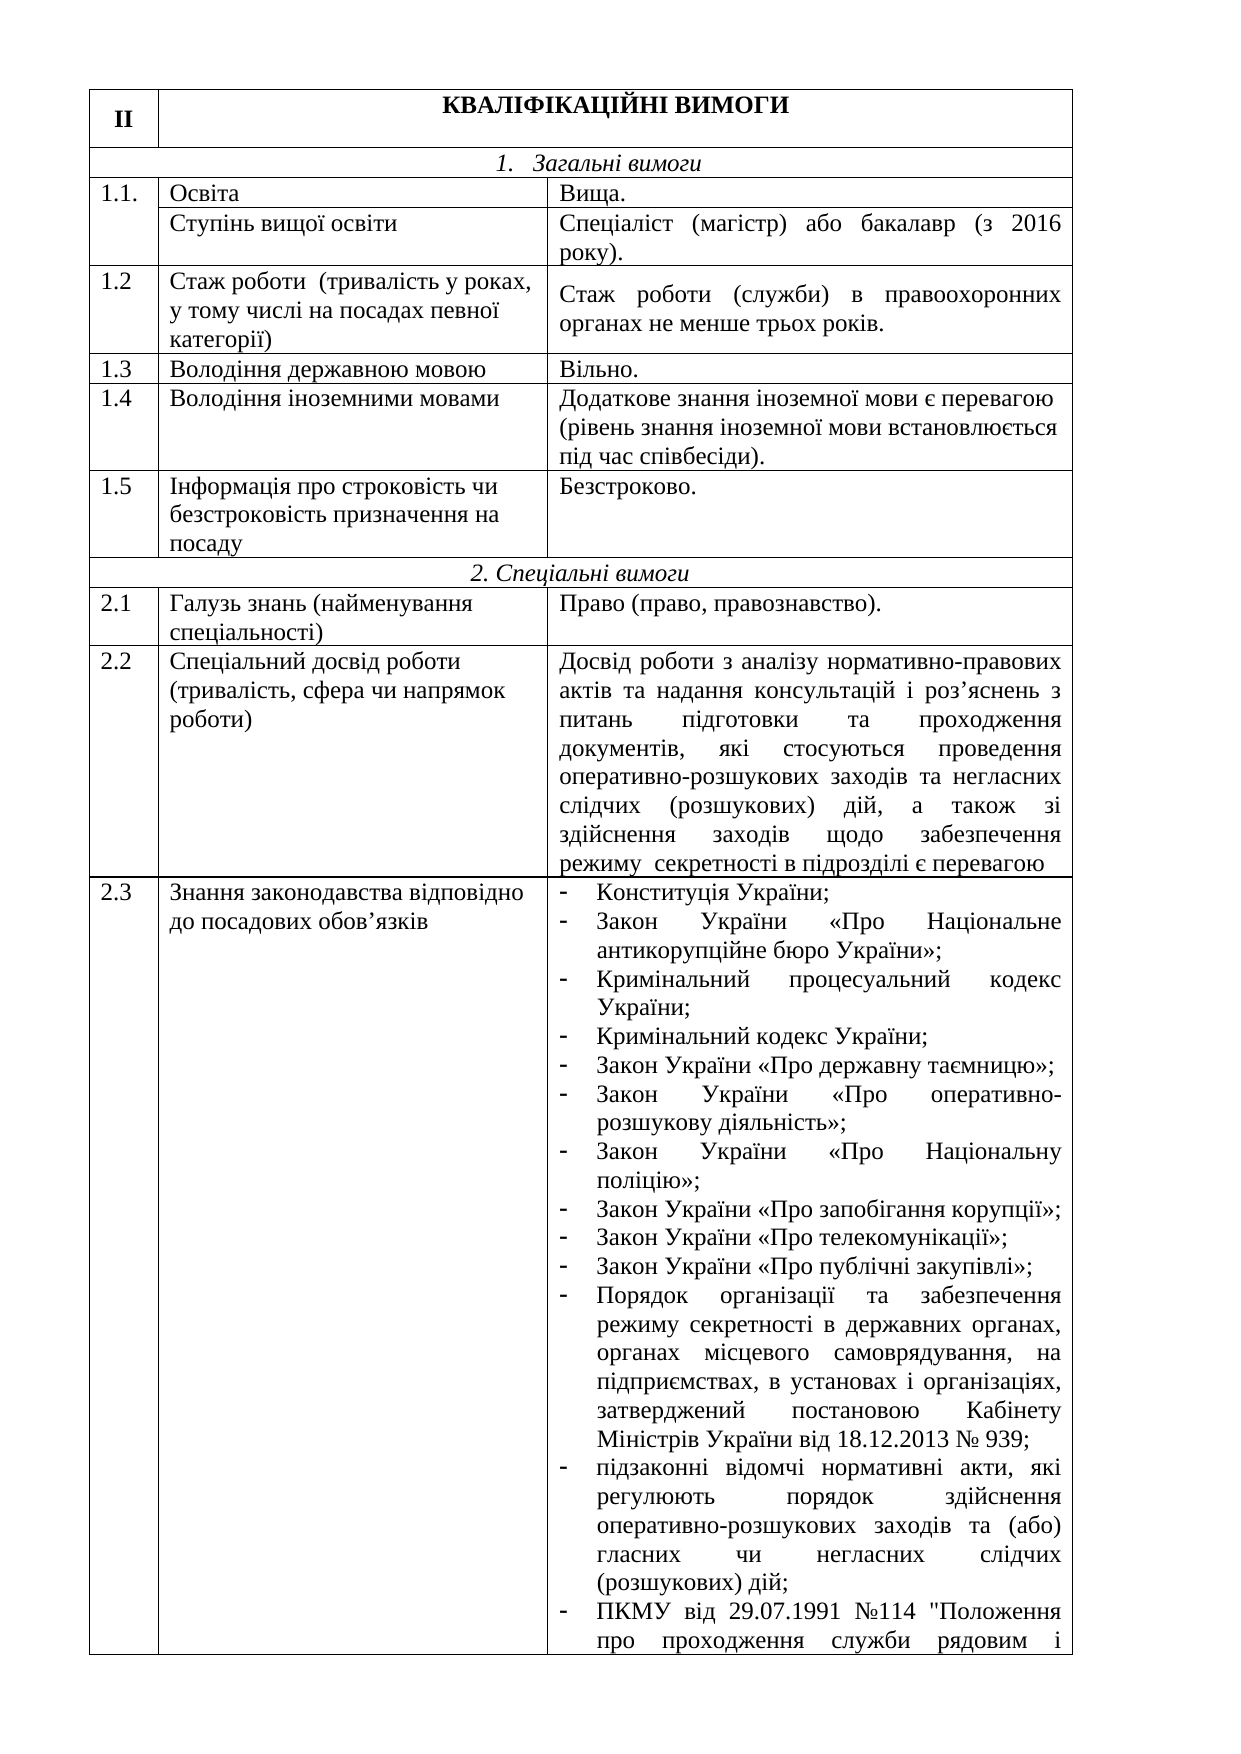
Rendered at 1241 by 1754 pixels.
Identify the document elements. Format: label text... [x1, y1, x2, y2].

table_cell 1.3 [90, 354, 158, 382]
table_cell Спеціальний досвід роботи (тривалість, сфера чи напрямок роботи) [159, 646, 547, 876]
table_cell Володіння державною мовою [159, 354, 547, 382]
table_cell Загальні вимоги [90, 148, 1072, 177]
table_cell 2.2 [90, 646, 158, 876]
table_cell 1.4 [90, 384, 158, 470]
table_cell 2.3 [90, 878, 158, 1654]
table_cell 1.5 [90, 471, 158, 557]
table_cell Спеціаліст (магістр) або бакалавр (з 2016 року). [548, 208, 1072, 265]
table_cell Інформація про строковість чи безстроковість призначення на посаду [159, 471, 547, 557]
table_cell Стаж роботи (тривалість у роках, у тому числі на посадах певної категорії) [159, 266, 547, 353]
table_cell Володіння іноземними мовами [159, 384, 547, 470]
table_cell Безстроково. [548, 471, 1072, 557]
table_cell ІІ [90, 90, 158, 147]
table_cell 1.2 [90, 266, 158, 353]
table_cell Знання законодавства відповідно до посадових обов’язків [159, 878, 547, 1654]
table_cell КВАЛІФІКАЦІЙНІ ВИМОГИ [159, 90, 1072, 147]
table_cell Додаткове знання іноземної мови є перевагою (рівень знання іноземної мови встановлюється під час співбесіди). [548, 384, 1072, 470]
table_cell Вища. [548, 178, 1072, 207]
table_cell 2.1 [90, 588, 158, 645]
table_cell 1.1. [90, 178, 158, 265]
table_cell Досвід роботи з аналізу нормативно-правових актів та надання консультацій і роз’яснень з питань підготовки та проходження документів, які стосуються проведення оперативно-розшукових заходів та негласних слідчих (розшукових) дій, а також зі здійснення заходів щодо забезпечення режиму секретності в підрозділі є перевагою [548, 646, 1072, 876]
table_cell Стаж роботи (служби) в правоохоронних органах не менше трьох років. [548, 266, 1072, 353]
table_cell Галузь знань (найменування спеціальності) [159, 588, 547, 645]
table_cell Право (право, правознавство). [548, 588, 1072, 645]
table_cell Освіта [159, 178, 547, 207]
table_cell Ступінь вищої освіти [159, 208, 547, 265]
table_cell 2. Спеціальні вимоги [90, 558, 1072, 587]
table_cell Вільно. [548, 354, 1072, 382]
